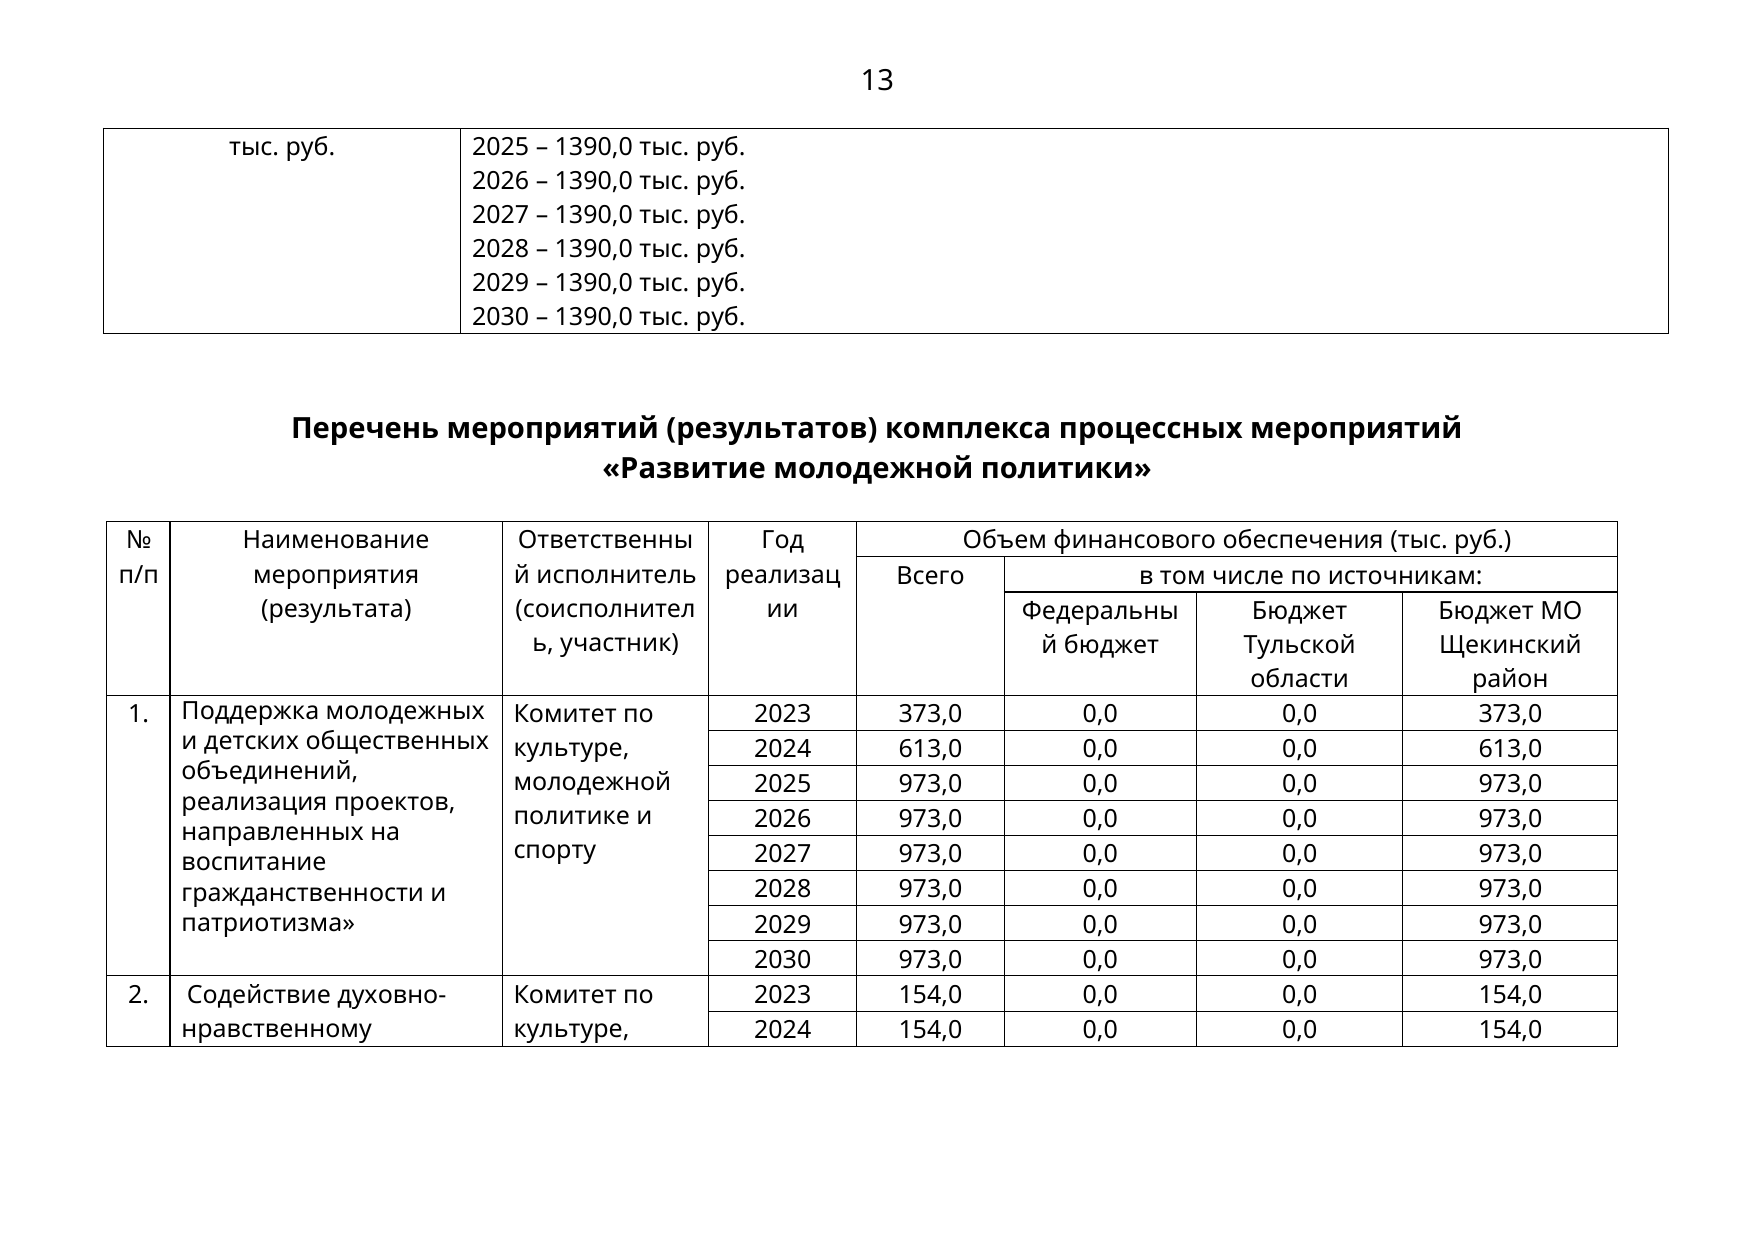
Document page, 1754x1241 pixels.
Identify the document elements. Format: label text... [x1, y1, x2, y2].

table_cell Всего [857, 557, 1004, 694]
table_cell 0,0 [1197, 906, 1402, 940]
table_cell 973,0 [857, 836, 1004, 870]
table_cell 973,0 [1403, 906, 1617, 940]
table_cell 0,0 [1197, 976, 1402, 1011]
table_cell 2029 [709, 906, 856, 940]
table_cell Комитет по культуре, молодежной политике и спорту [503, 696, 708, 975]
table_cell 2. [107, 976, 169, 1046]
table_cell 2030 [709, 941, 856, 975]
table_cell 2026 [709, 801, 856, 835]
table_cell 154,0 [857, 1012, 1004, 1046]
table_cell 0,0 [1005, 836, 1196, 870]
table_cell 613,0 [1403, 731, 1617, 765]
table_cell 973,0 [1403, 766, 1617, 800]
table_cell 0,0 [1197, 801, 1402, 835]
table_cell 973,0 [857, 801, 1004, 835]
table_cell 154,0 [1403, 1012, 1617, 1046]
table_cell 0,0 [1197, 941, 1402, 975]
table_cell 0,0 [1005, 696, 1196, 730]
table_cell 0,0 [1005, 801, 1196, 835]
text «Развитие молодежной политики» [118, 447, 1636, 487]
table_header Наименование мероприятия (результата) [171, 522, 502, 694]
table_header Год реализации [709, 522, 856, 694]
table_cell 373,0 [1403, 696, 1617, 730]
table_cell 0,0 [1197, 871, 1402, 905]
table_cell 1. [107, 696, 169, 975]
table_cell Бюджет Тульской области [1197, 593, 1402, 694]
table_cell Бюджет МО Щекинский район [1403, 593, 1617, 694]
table_cell Содействие духовно-нравственному становлению личности молодых людей, выявление и поддержка творческой и талантливой молодежи, поддержка молодежи, обучающейся в ВУЗах по договорам о целевом обучении [171, 976, 502, 1046]
table_cell 2023 [709, 976, 856, 1011]
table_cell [104, 129, 460, 333]
table_cell 2027 [709, 836, 856, 870]
table_cell Поддержка молодежных и детских общественных объединений, реализация проектов, направленных на воспитание гражданственности и патриотизма» [171, 696, 502, 975]
table_cell Федеральный бюджет [1005, 593, 1196, 694]
table_cell 373,0 [857, 696, 1004, 730]
table_cell 0,0 [1005, 976, 1196, 1011]
table_cell 2024 [709, 731, 856, 765]
table_cell 0,0 [1005, 731, 1196, 765]
table_cell 973,0 [857, 906, 1004, 940]
table_cell 0,0 [1005, 906, 1196, 940]
table_cell 2023 [709, 696, 856, 730]
table_cell 0,0 [1197, 731, 1402, 765]
table_cell 613,0 [857, 731, 1004, 765]
table_cell 0,0 [1005, 871, 1196, 905]
table_cell 2024 [709, 1012, 856, 1046]
table_header № п/п [107, 522, 169, 694]
table_cell 973,0 [857, 941, 1004, 975]
table_cell 2025 [709, 766, 856, 800]
table_cell 154,0 [1403, 976, 1617, 1011]
table_cell 0,0 [1197, 836, 1402, 870]
table_cell 973,0 [1403, 836, 1617, 870]
table_cell 2028 [709, 871, 856, 905]
table_cell 0,0 [1197, 696, 1402, 730]
table_cell в том числе по источникам: [1005, 557, 1617, 591]
table_cell 0,0 [1005, 766, 1196, 800]
table_cell 973,0 [857, 766, 1004, 800]
table_cell 0,0 [1005, 1012, 1196, 1046]
table_cell 973,0 [1403, 941, 1617, 975]
table_header Объем финансового обеспечения (тыс. руб.) [857, 522, 1617, 556]
table_cell Комитет по культуре, молодежной политике и спорту [503, 976, 708, 1046]
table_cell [461, 129, 1668, 333]
table_cell 973,0 [1403, 871, 1617, 905]
table_cell 973,0 [1403, 801, 1617, 835]
table_header Ответственный исполнитель (соисполнитель, участник) [503, 522, 708, 694]
table_cell 0,0 [1197, 1012, 1402, 1046]
table_cell 0,0 [1005, 941, 1196, 975]
table_cell 973,0 [857, 871, 1004, 905]
table_cell 0,0 [1197, 766, 1402, 800]
table_cell 154,0 [857, 976, 1004, 1011]
text Перечень мероприятий (результатов) комплекса процессных мероприятий [118, 408, 1636, 447]
